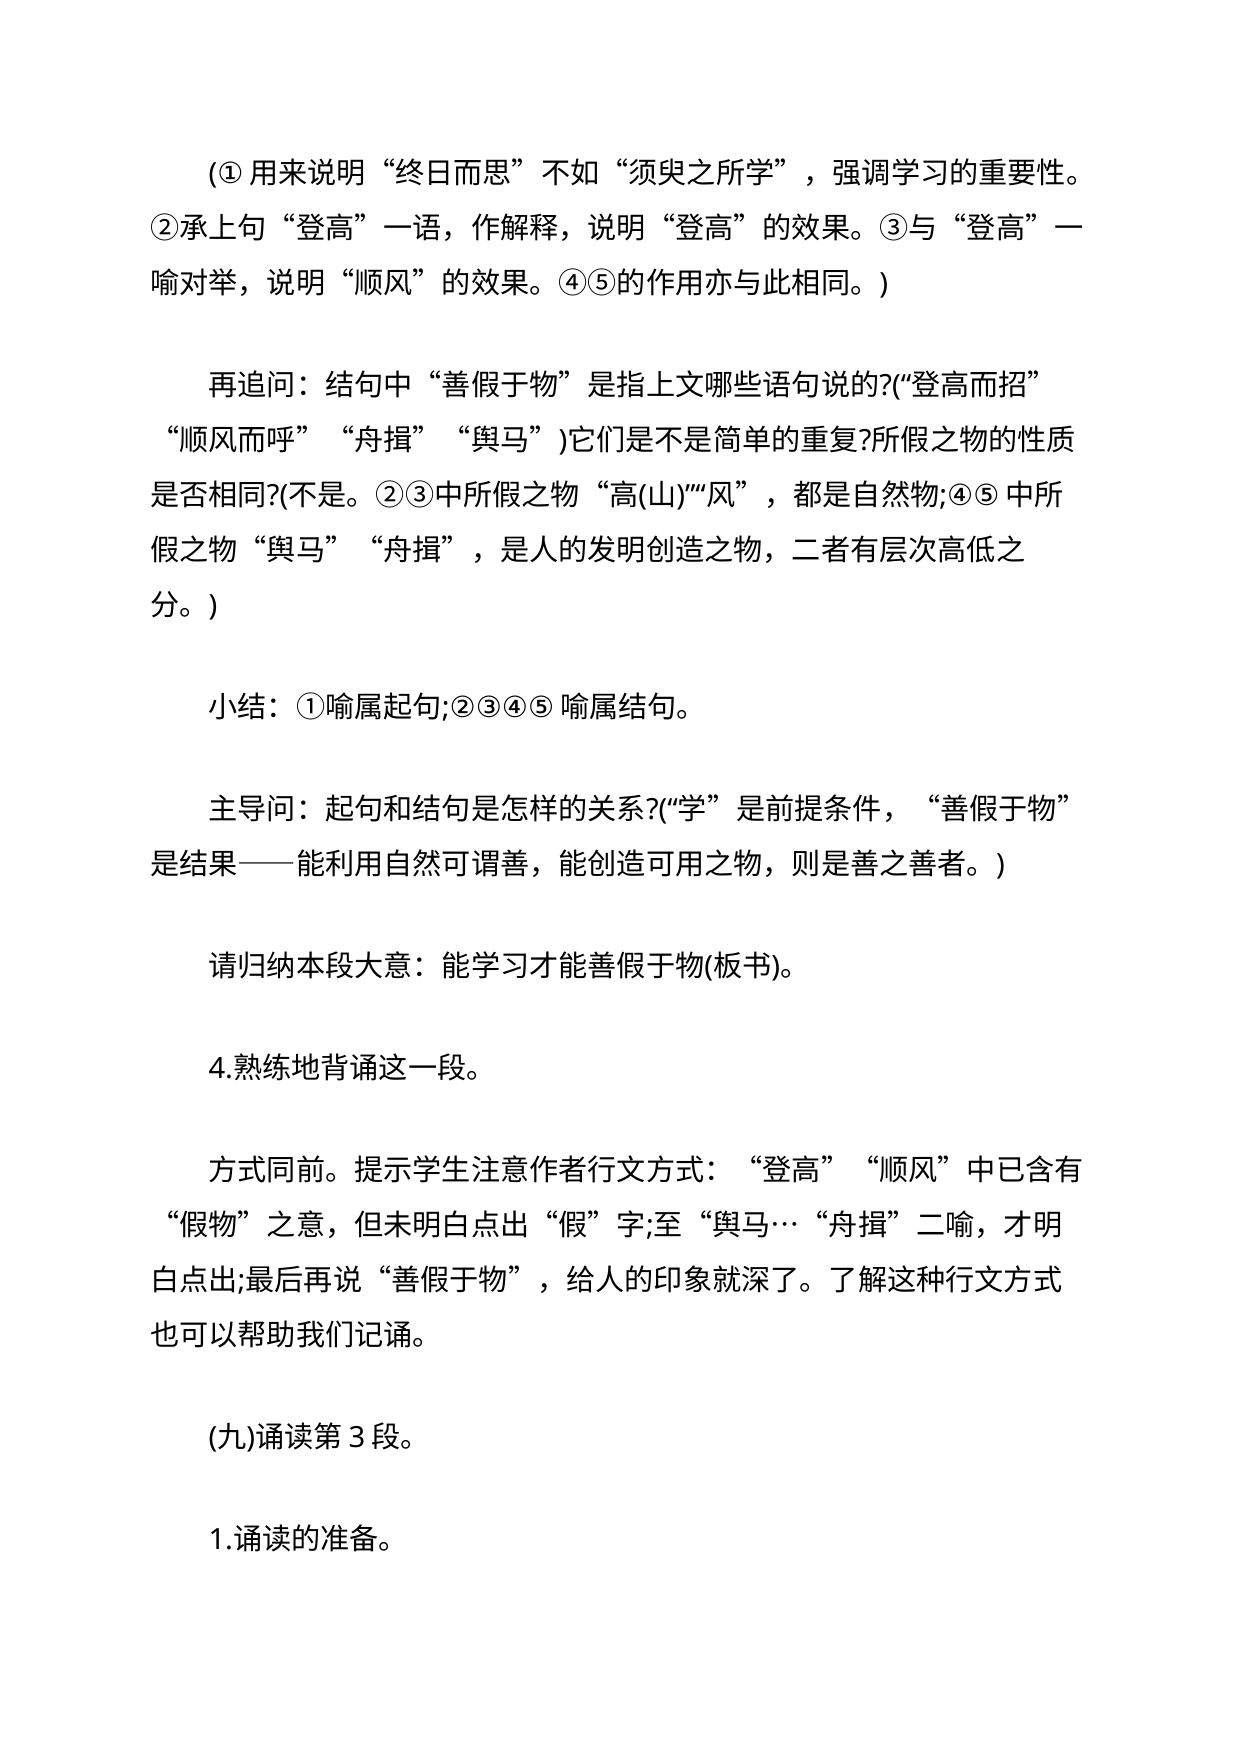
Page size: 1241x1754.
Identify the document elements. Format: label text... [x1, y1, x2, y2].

text 再追问：结句中“善假于物”是指上文哪些语句说的?(“登高而招”“顺风而呼”“舟揖”“舆马”)它们是不是简单的重复?所假之物的性质是否相同?(不是。②③中所假之物“高(山)”“风”，都是自然物;④⑤中所假之物“舆马”“舟揖”，是人的发明创造之物，二者有层次高低之分。) [150, 362, 1090, 624]
text 1.诵读的准备。 [150, 1515, 1090, 1558]
text 4.熟练地背诵这一段。 [150, 1045, 1090, 1087]
text (①用来说明“终日而思”不如“须臾之所学”，强调学习的重要性。②承上句“登高”一语，作解释，说明“登高”的效果。③与“登高”一喻对举，说明“顺风”的效果。④⑤的作用亦与此相同。) [150, 150, 1090, 302]
text (九)诵读第3段。 [150, 1413, 1090, 1456]
text 请归纳本段大意：能学习才能善假于物(板书)。 [150, 943, 1090, 985]
text 方式同前。提示学生注意作者行文方式：“登高”“顺风”中已含有“假物”之意，但未明白点出“假”字;至“舆马…“舟揖”二喻，才明白点出;最后再说“善假于物”，给人的印象就深了。了解这种行文方式也可以帮助我们记诵。 [150, 1147, 1090, 1354]
text 小结：①喻属起句;②③④⑤喻属结句。 [150, 684, 1090, 726]
text 主导问：起句和结句是怎样的关系?(“学”是前提条件，“善假于物”是结果——能利用自然可谓善，能创造可用之物，则是善之善者。) [150, 786, 1090, 883]
